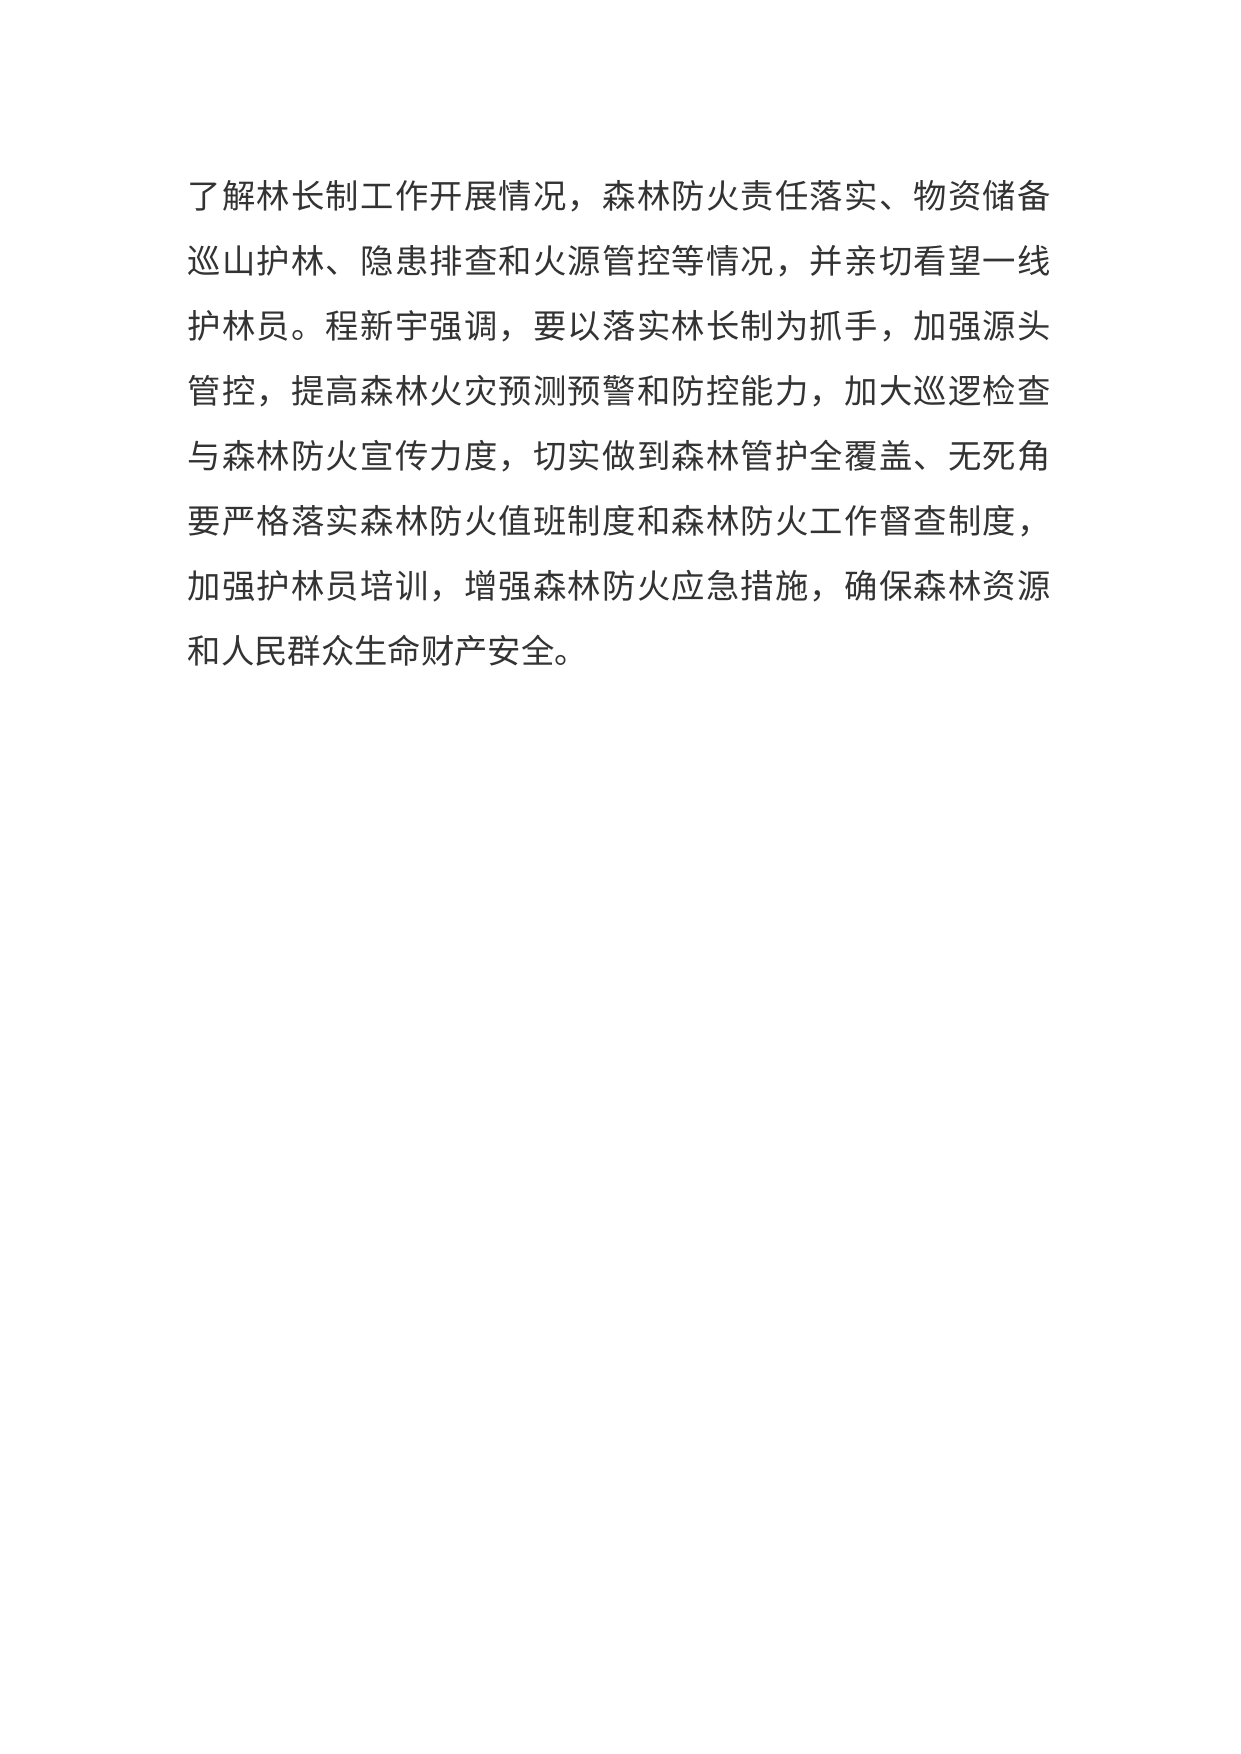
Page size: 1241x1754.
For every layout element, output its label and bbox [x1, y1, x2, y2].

text [187, 162, 1053, 682]
